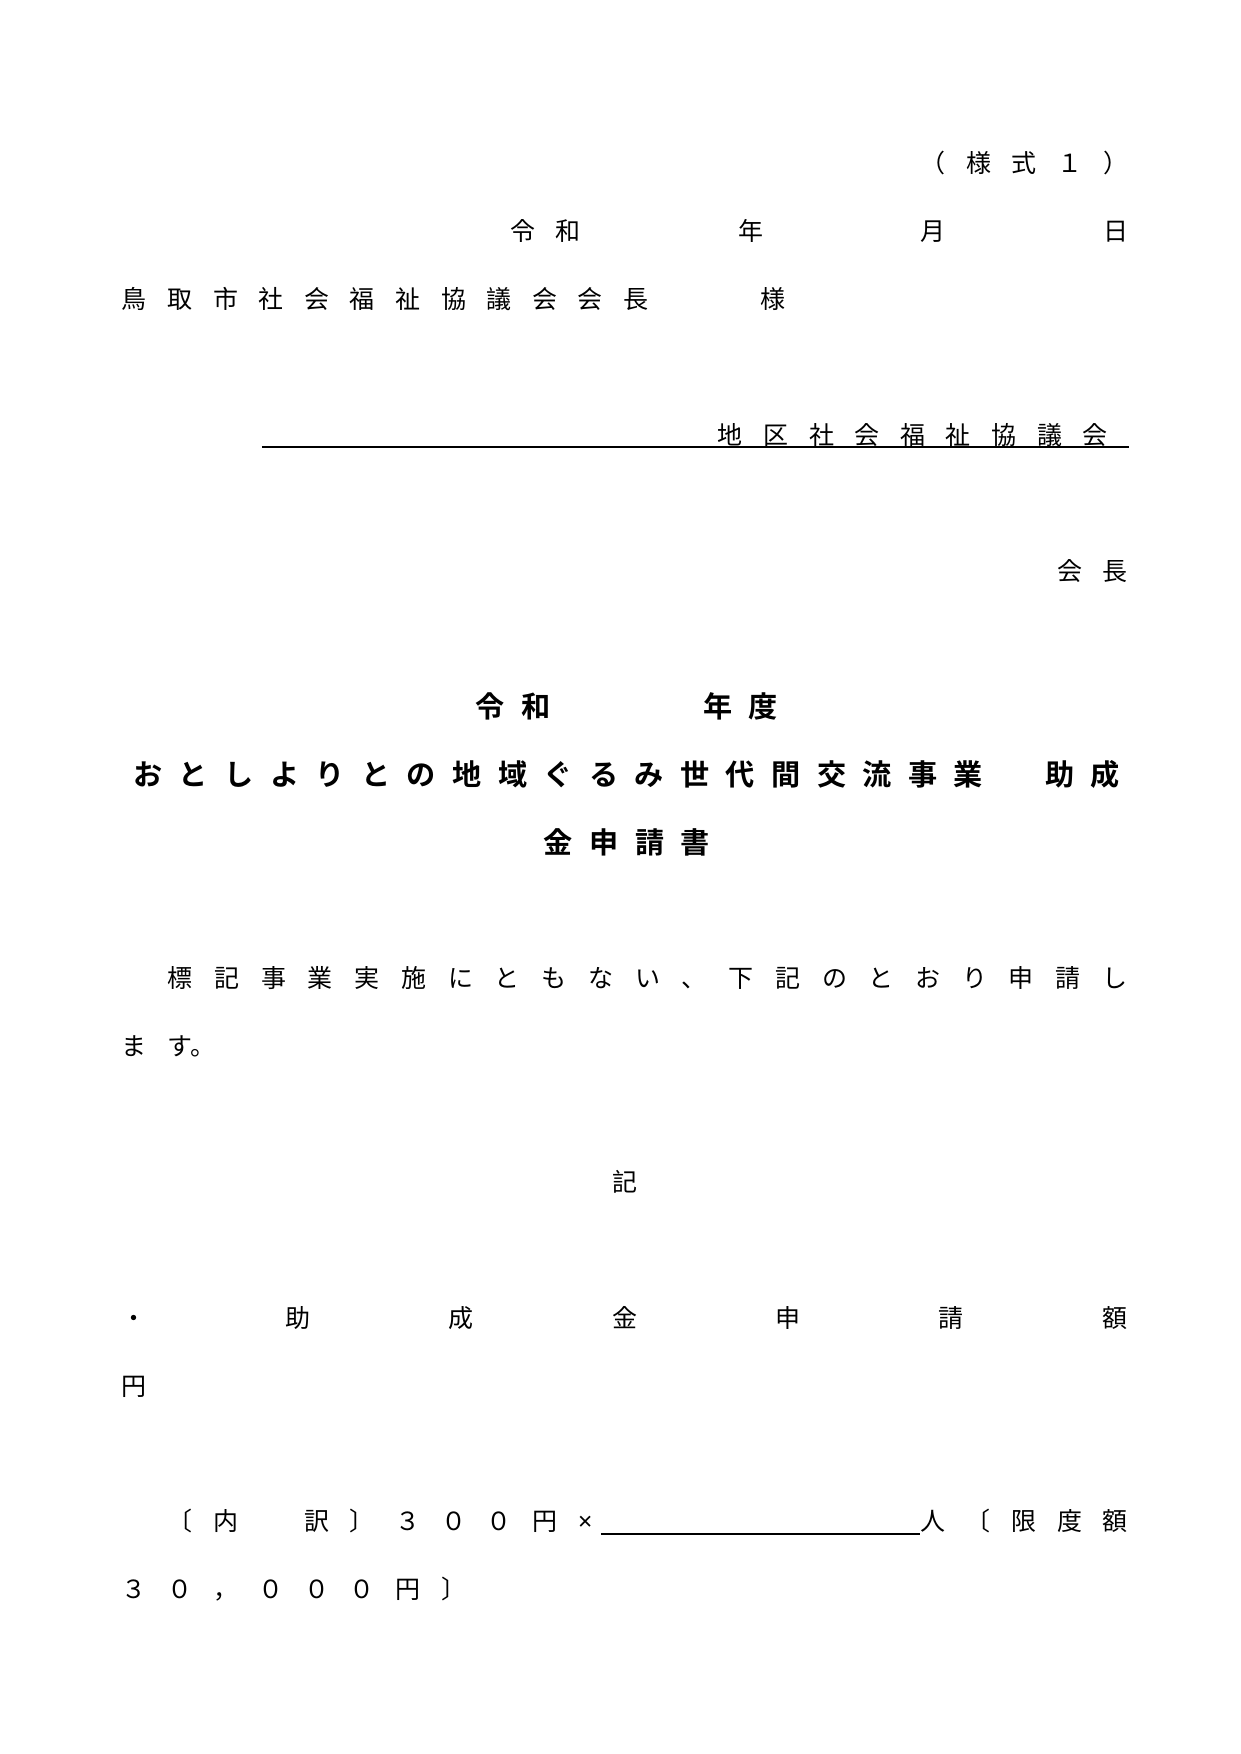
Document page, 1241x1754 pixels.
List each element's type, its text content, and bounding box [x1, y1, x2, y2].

text 地区社会福祉協議会 [122, 399, 1128, 467]
text （様式１） 令和 年 月 日 [122, 128, 1148, 263]
text 会長 [107, 535, 1148, 603]
text ・助成金申請額 円 [122, 1282, 1148, 1418]
text 〔内 訳〕３００円× 人〔限度額 ３０，０００円〕 [122, 1486, 1148, 1622]
subtitle おとしよりとの地域ぐるみ世代間交流事業 助成金申請書 [122, 739, 1148, 875]
subtitle 令和 年度 [122, 671, 1148, 739]
text 鳥取市社会福祉協議会会長 様 [122, 263, 1148, 331]
text 標記事業実施にともない、下記のとおり申請します。 [122, 943, 1148, 1078]
subtitle 記 [122, 1146, 1148, 1214]
